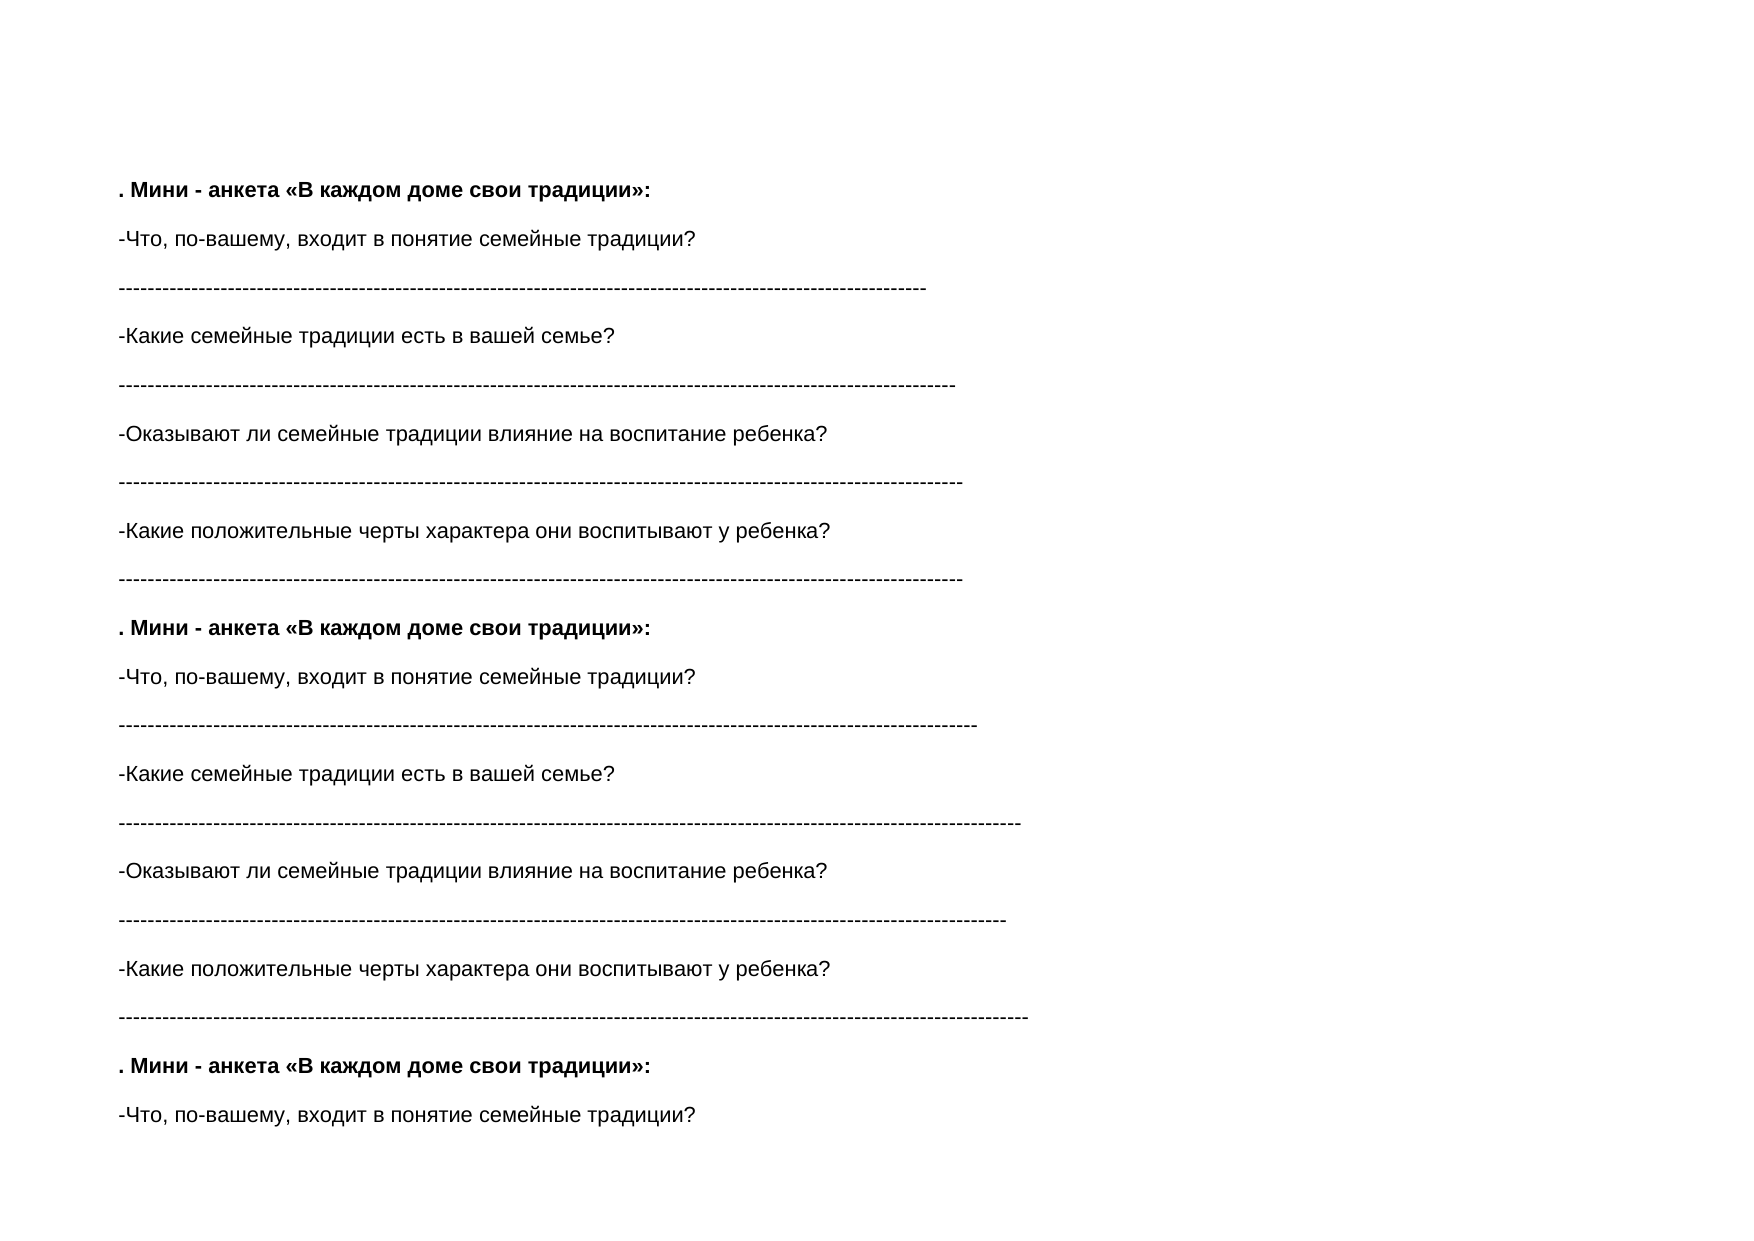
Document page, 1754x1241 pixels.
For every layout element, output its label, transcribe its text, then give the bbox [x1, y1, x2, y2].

text -Что, по-вашему, входит в понятие семейные традиции? [118, 226, 1636, 251]
text -Что, по-вашему, входит в понятие семейные традиции? [118, 664, 1636, 689]
text -Оказывают ли семейные традиции влияние на воспитание ребенка? [118, 858, 1636, 883]
text ---------------------------------------------------------------------------------------------------------------------------- [118, 809, 1636, 835]
text ---------------------------------------------------------------------------------------------------------------------- [118, 712, 1636, 737]
text . Мини - анкета «В каждом доме свои традиции»: [118, 1053, 1636, 1078]
text . Мини - анкета «В каждом доме свои традиции»: [118, 177, 1636, 202]
text -Какие семейные традиции есть в вашей семье? [118, 761, 1636, 786]
text . Мини - анкета «В каждом доме свои традиции»: [118, 615, 1636, 640]
text -Какие семейные традиции есть в вашей семье? [118, 323, 1636, 348]
text --------------------------------------------------------------------------------------------------------------- [118, 274, 1636, 300]
text ----------------------------------------------------------------------------------------------------------------------------- [118, 1004, 1636, 1029]
text -Оказывают ли семейные традиции влияние на воспитание ребенка? [118, 420, 1636, 446]
text -------------------------------------------------------------------------------------------------------------------- [118, 469, 1636, 494]
text -Какие положительные черты характера они воспитывают у ребенка? [118, 956, 1636, 981]
text -------------------------------------------------------------------------------------------------------------------------- [118, 907, 1636, 932]
text -Что, по-вашему, входит в понятие семейные традиции? [118, 1101, 1636, 1127]
text -------------------------------------------------------------------------------------------------------------------- [118, 566, 1636, 592]
text ------------------------------------------------------------------------------------------------------------------- [118, 372, 1636, 397]
text -Какие положительные черты характера они воспитывают у ребенка? [118, 518, 1636, 543]
